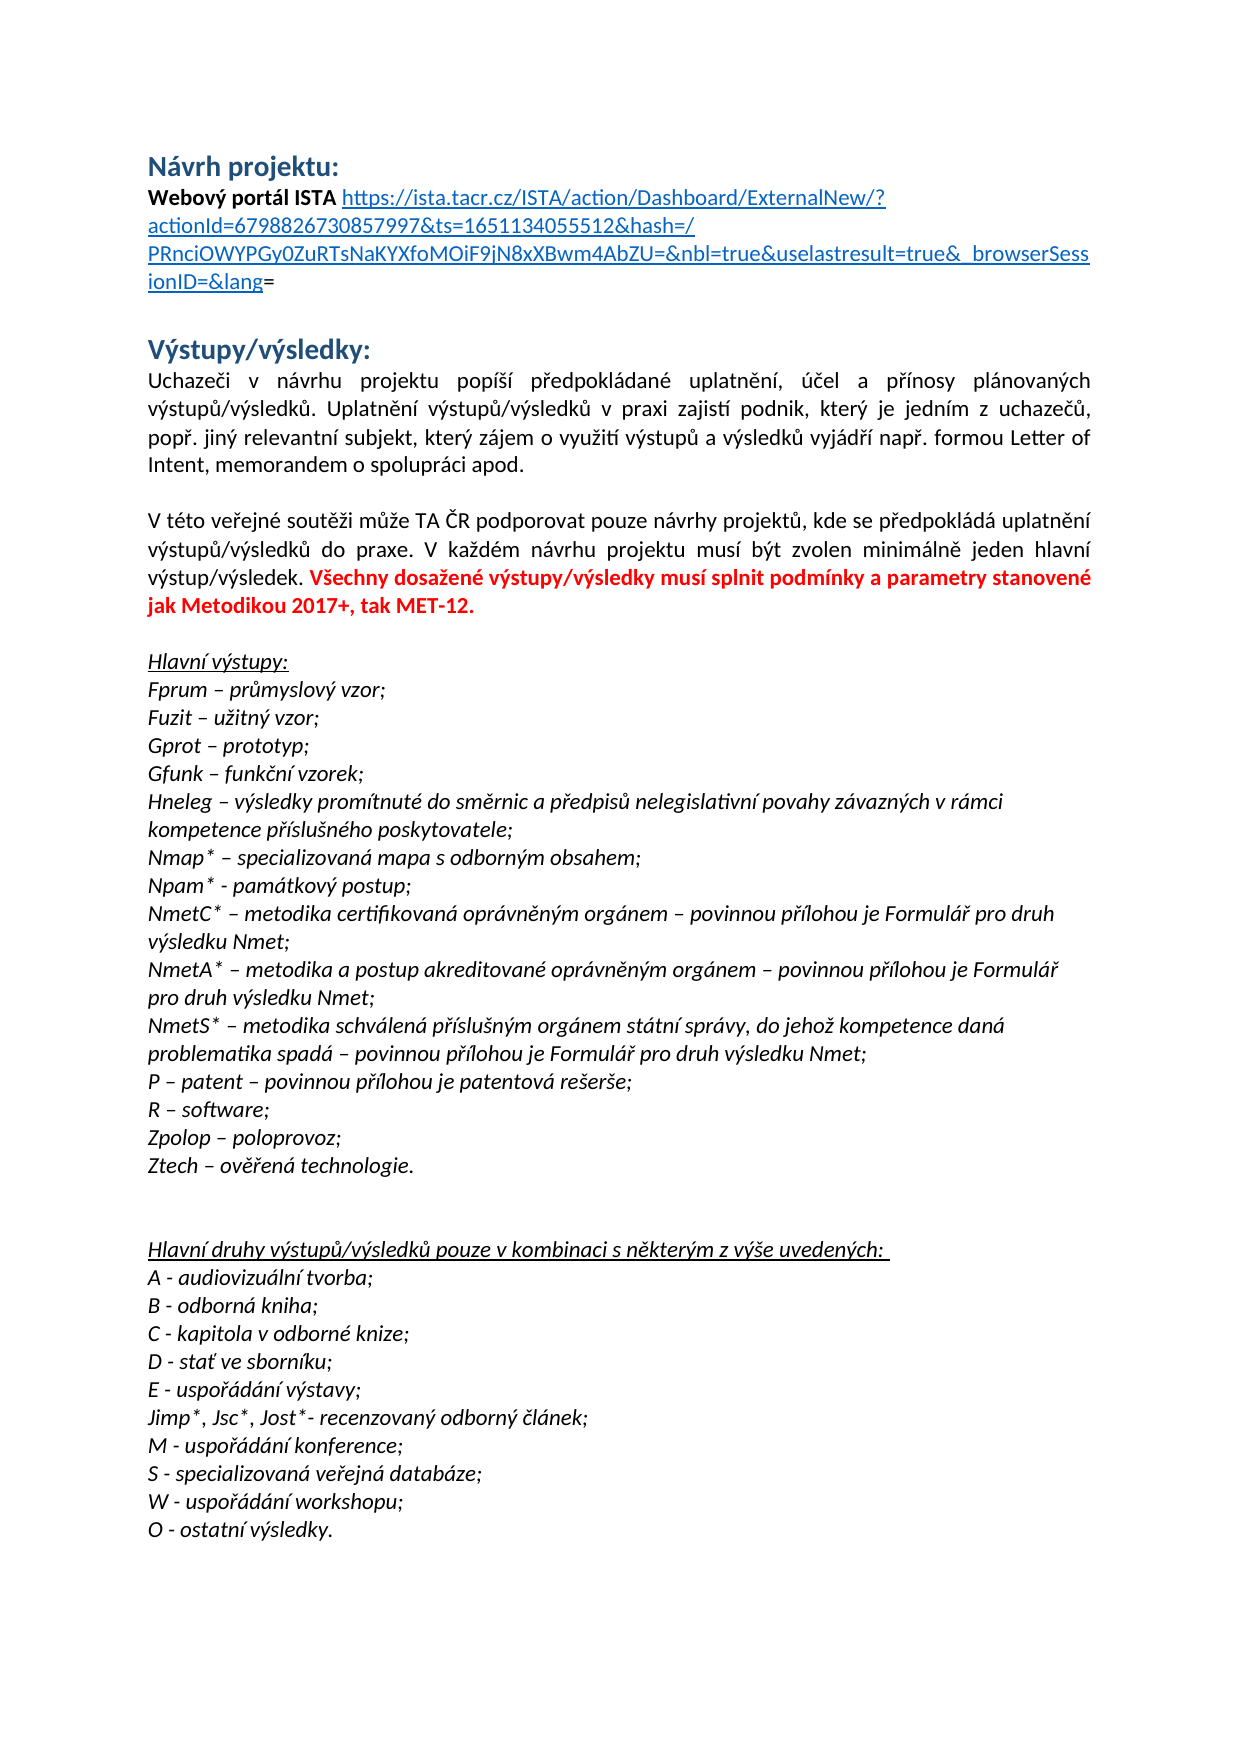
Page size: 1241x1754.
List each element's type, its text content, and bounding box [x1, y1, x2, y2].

text W - uspořádání workshopu; [148, 1487, 1093, 1515]
text C - kapitola v odborné knize; [148, 1319, 1093, 1347]
text Gprot – prototyp; [148, 731, 1093, 759]
text Výstupy/výsledky: [148, 331, 1093, 367]
text V této veřejné soutěži může TA ČR podporovat pouze návrhy projektů, kde se předpokládá uplatnění výstupů/výsledků do praxe. V každém návrhu projektu musí být zvolen minimálně jeden hlavní výstup/výsledek. Všechny dosažené výstupy/výsledky musí splnit podmínky a parametry stanovené jak Metodikou 2017+, tak MET-12. [148, 507, 1093, 619]
text NmetA* – metodika a postup akreditované oprávněným orgánem – povinnou přílohou je Formulář pro druh výsledku Nmet; [148, 955, 1093, 1011]
text Webový portál ISTA https://ista.tacr.cz/ISTA/action/Dashboard/ExternalNew/?actionId=6798826730857997&ts=1651134055512&hash=/PRnciOWYPGy0ZuRTsNaKYXfoMOiF9jN8xXBwm4AbZU=&nbl=true&uselastresult=true&_browserSessionID=&lang= [148, 183, 1093, 295]
text Uchazeči v návrhu projektu popíší předpokládané uplatnění, účel a přínosy plánovaných výstupů/výsledků. Uplatnění výstupů/výsledků v praxi zajistí podnik, který je jedním z uchazečů, popř. jiný relevantní subjekt, který zájem o využití výstupů a výsledků vyjádří např. formou Letter of Intent, memorandem o spolupráci apod. [148, 367, 1093, 479]
text M - uspořádání konference; [148, 1431, 1093, 1459]
text Fuzit – užitný vzor; [148, 703, 1093, 731]
text Hlavní druhy výstupů/výsledků pouze v kombinaci s některým z výše uvedených: [148, 1235, 1093, 1263]
text E - uspořádání výstavy; [148, 1375, 1093, 1403]
text S - specializovaná veřejná databáze; [148, 1459, 1093, 1487]
text Fprum – průmyslový vzor; [148, 675, 1093, 703]
text NmetS* – metodika schválená příslušným orgánem státní správy, do jehož kompetence daná problematika spadá – povinnou přílohou je Formulář pro druh výsledku Nmet; [148, 1011, 1093, 1067]
text A - audiovizuální tvorba; [148, 1263, 1093, 1291]
text R – software; [148, 1095, 1093, 1123]
text P – patent – povinnou přílohou je patentová rešerše; [148, 1067, 1093, 1095]
text Ztech – ověřená technologie. [148, 1151, 1093, 1179]
text NmetC* – metodika certifikovaná oprávněným orgánem – povinnou přílohou je Formulář pro druh výsledku Nmet; [148, 899, 1093, 955]
text Gfunk – funkční vzorek; [148, 759, 1093, 787]
text Jimp*, Jsc*, Jost*- recenzovaný odborný článek; [148, 1403, 1093, 1431]
text Hneleg – výsledky promítnuté do směrnic a předpisů nelegislativní povahy závazných v rámci kompetence příslušného poskytovatele; [148, 787, 1093, 843]
text B - odborná kniha; [148, 1291, 1093, 1319]
text Nmap* – specializovaná mapa s odborným obsahem; [148, 843, 1093, 871]
text Npam* - památkový postup; [148, 871, 1093, 899]
text Zpolop – poloprovoz; [148, 1123, 1093, 1151]
text O - ostatní výsledky. [148, 1515, 1093, 1543]
text D - stať ve sborníku; [148, 1347, 1093, 1375]
text Hlavní výstupy: [148, 647, 1093, 675]
text Návrh projektu: [148, 148, 1093, 183]
